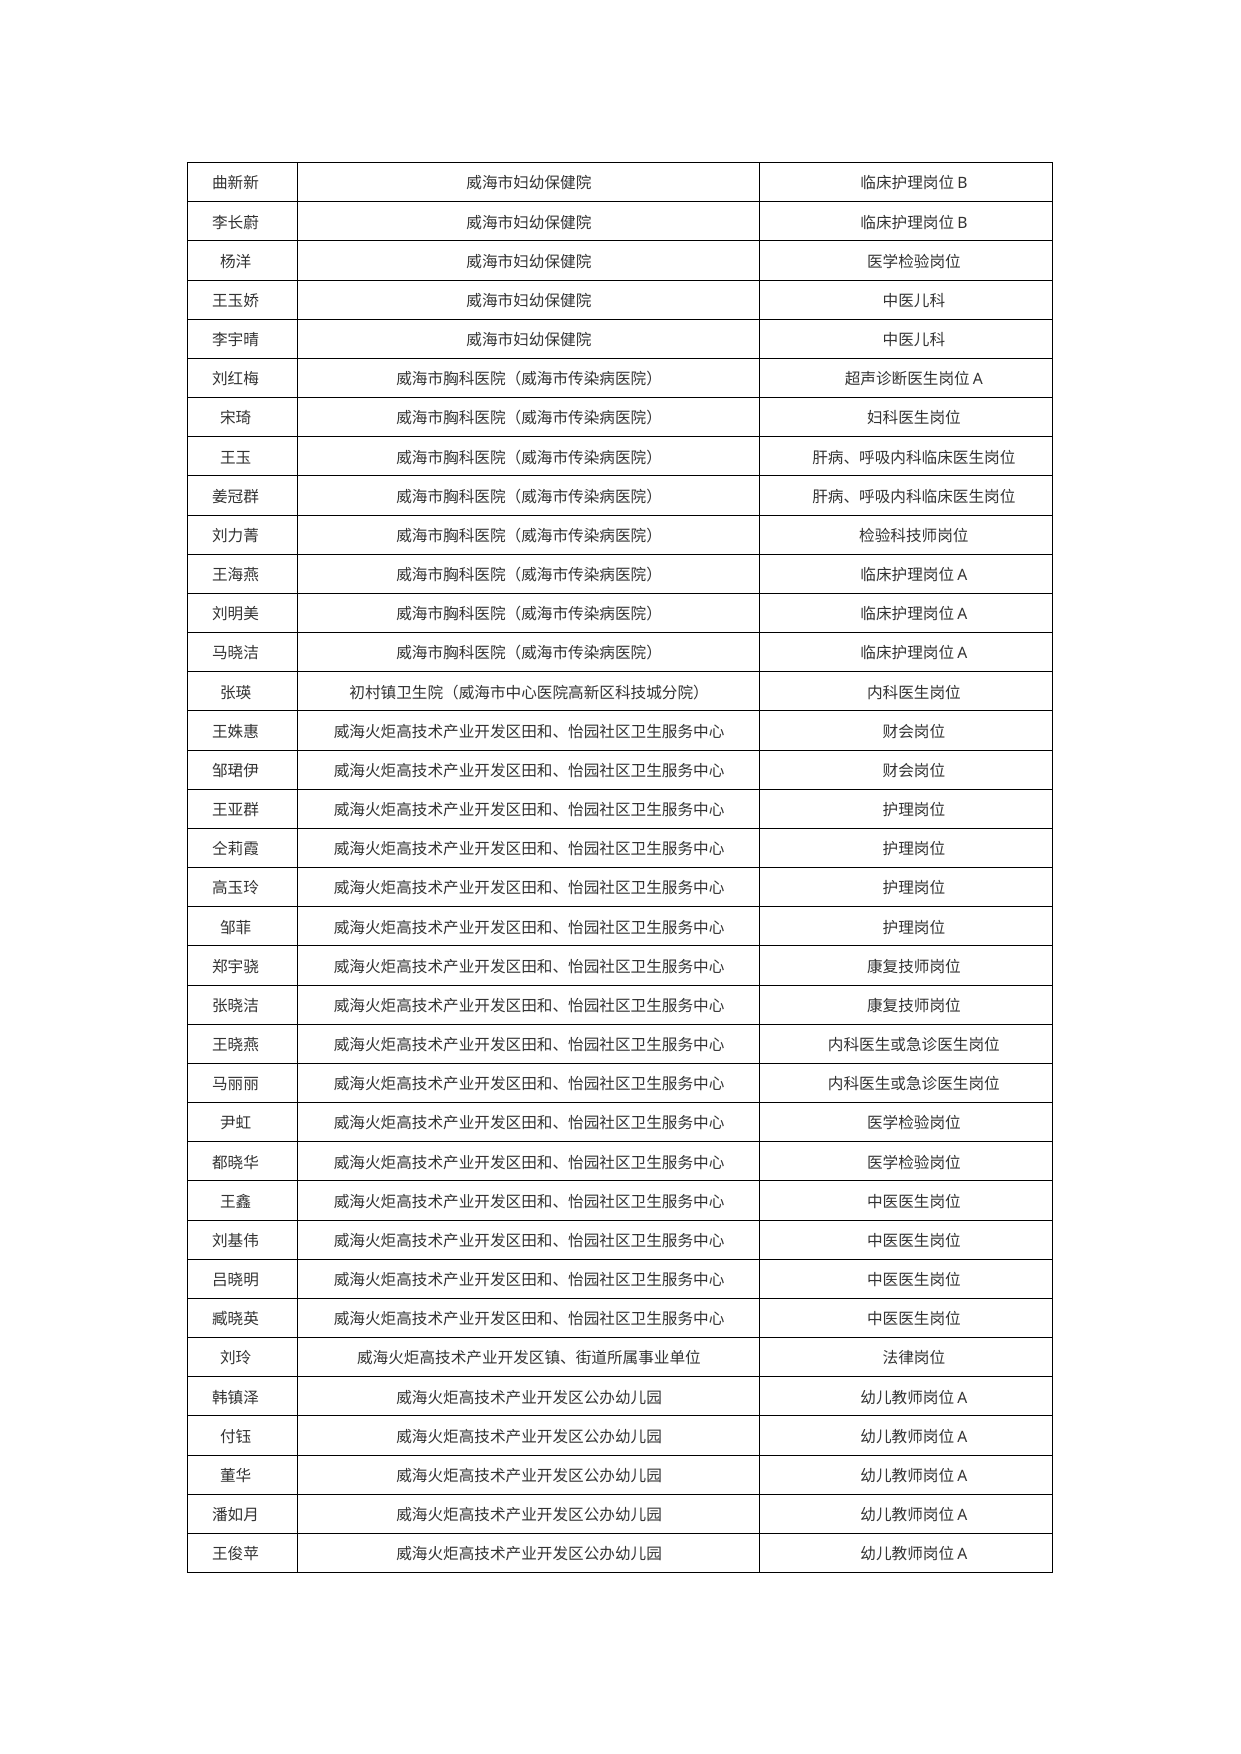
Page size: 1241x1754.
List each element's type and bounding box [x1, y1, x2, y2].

table_cell [760, 907, 1052, 945]
table_cell [298, 1221, 759, 1259]
table_cell [760, 1064, 1052, 1102]
table_cell [298, 1260, 759, 1298]
table_cell [760, 1181, 1052, 1220]
table_cell [760, 1260, 1052, 1298]
table_cell [298, 1456, 759, 1494]
table_cell [760, 1377, 1052, 1415]
table_cell [298, 555, 759, 593]
table_cell [188, 829, 297, 867]
table_cell [188, 907, 297, 945]
table_cell [760, 1142, 1052, 1180]
table_cell [298, 751, 759, 789]
table_cell [188, 672, 297, 710]
table_cell [760, 790, 1052, 828]
table_cell [298, 633, 759, 671]
table_cell [298, 359, 759, 397]
table_cell [188, 437, 297, 475]
table_cell [298, 946, 759, 985]
table_cell [760, 281, 1052, 319]
table_cell [298, 672, 759, 710]
table_cell [760, 594, 1052, 632]
table_cell [760, 398, 1052, 436]
table_cell [298, 398, 759, 436]
table_cell [298, 1103, 759, 1141]
table_cell [760, 359, 1052, 397]
table_cell [188, 711, 297, 750]
table_cell [188, 986, 297, 1024]
table_cell [188, 241, 297, 280]
table_cell [188, 555, 297, 593]
table_cell [188, 1181, 297, 1220]
table_cell [298, 202, 759, 240]
table_cell [298, 711, 759, 750]
table_cell [188, 1103, 297, 1141]
table_cell [760, 516, 1052, 554]
table_cell [188, 1142, 297, 1180]
table_cell [760, 633, 1052, 671]
table_cell [188, 281, 297, 319]
table_cell [760, 1534, 1052, 1572]
table_cell [298, 868, 759, 906]
table_cell [188, 1416, 297, 1455]
table_cell [298, 1338, 759, 1376]
table_cell [298, 1416, 759, 1455]
table_cell [188, 1377, 297, 1415]
table_cell [760, 202, 1052, 240]
table_cell [298, 594, 759, 632]
table_cell [760, 1495, 1052, 1533]
table_cell [298, 1377, 759, 1415]
table_cell [188, 163, 297, 201]
table_cell [760, 1416, 1052, 1455]
table_cell [188, 1338, 297, 1376]
table_cell [760, 751, 1052, 789]
table_cell [760, 555, 1052, 593]
table_cell [760, 711, 1052, 750]
table_cell [298, 1534, 759, 1572]
table_cell [298, 437, 759, 475]
table_cell [188, 1221, 297, 1259]
table_cell [188, 1495, 297, 1533]
table_cell [298, 163, 759, 201]
table_cell [760, 241, 1052, 280]
table_cell [188, 1025, 297, 1063]
table_cell [298, 241, 759, 280]
table_cell [760, 1025, 1052, 1063]
table_cell [760, 946, 1052, 985]
table_cell [188, 946, 297, 985]
table_cell [760, 1221, 1052, 1259]
table_cell [188, 633, 297, 671]
table_cell [298, 829, 759, 867]
table_cell [188, 790, 297, 828]
table_cell [298, 1495, 759, 1533]
table_cell [760, 672, 1052, 710]
table_cell [760, 437, 1052, 475]
table_cell [760, 320, 1052, 358]
table_cell [188, 1299, 297, 1337]
table_cell [298, 1299, 759, 1337]
table_cell [760, 163, 1052, 201]
table_cell [298, 476, 759, 515]
table_cell [760, 1338, 1052, 1376]
table_cell [298, 907, 759, 945]
table_cell [188, 1534, 297, 1572]
table_cell [188, 751, 297, 789]
table_cell [760, 1456, 1052, 1494]
table_cell [760, 986, 1052, 1024]
table_cell [188, 1456, 297, 1494]
table_cell [298, 1142, 759, 1180]
table_cell [188, 359, 297, 397]
table_cell [188, 398, 297, 436]
table_cell [760, 868, 1052, 906]
table_cell [298, 1025, 759, 1063]
table_cell [188, 320, 297, 358]
table_cell [760, 476, 1052, 515]
table_cell [298, 320, 759, 358]
table_cell [188, 202, 297, 240]
table_cell [760, 1103, 1052, 1141]
table_cell [298, 790, 759, 828]
table_cell [188, 594, 297, 632]
table_cell [760, 829, 1052, 867]
table_cell [760, 1299, 1052, 1337]
table_cell [298, 986, 759, 1024]
table_cell [298, 281, 759, 319]
table_cell [298, 1181, 759, 1220]
table_cell [188, 1064, 297, 1102]
table_cell [188, 868, 297, 906]
table_cell [188, 476, 297, 515]
table_cell [188, 516, 297, 554]
table_cell [298, 516, 759, 554]
table_cell [298, 1064, 759, 1102]
table_cell [188, 1260, 297, 1298]
